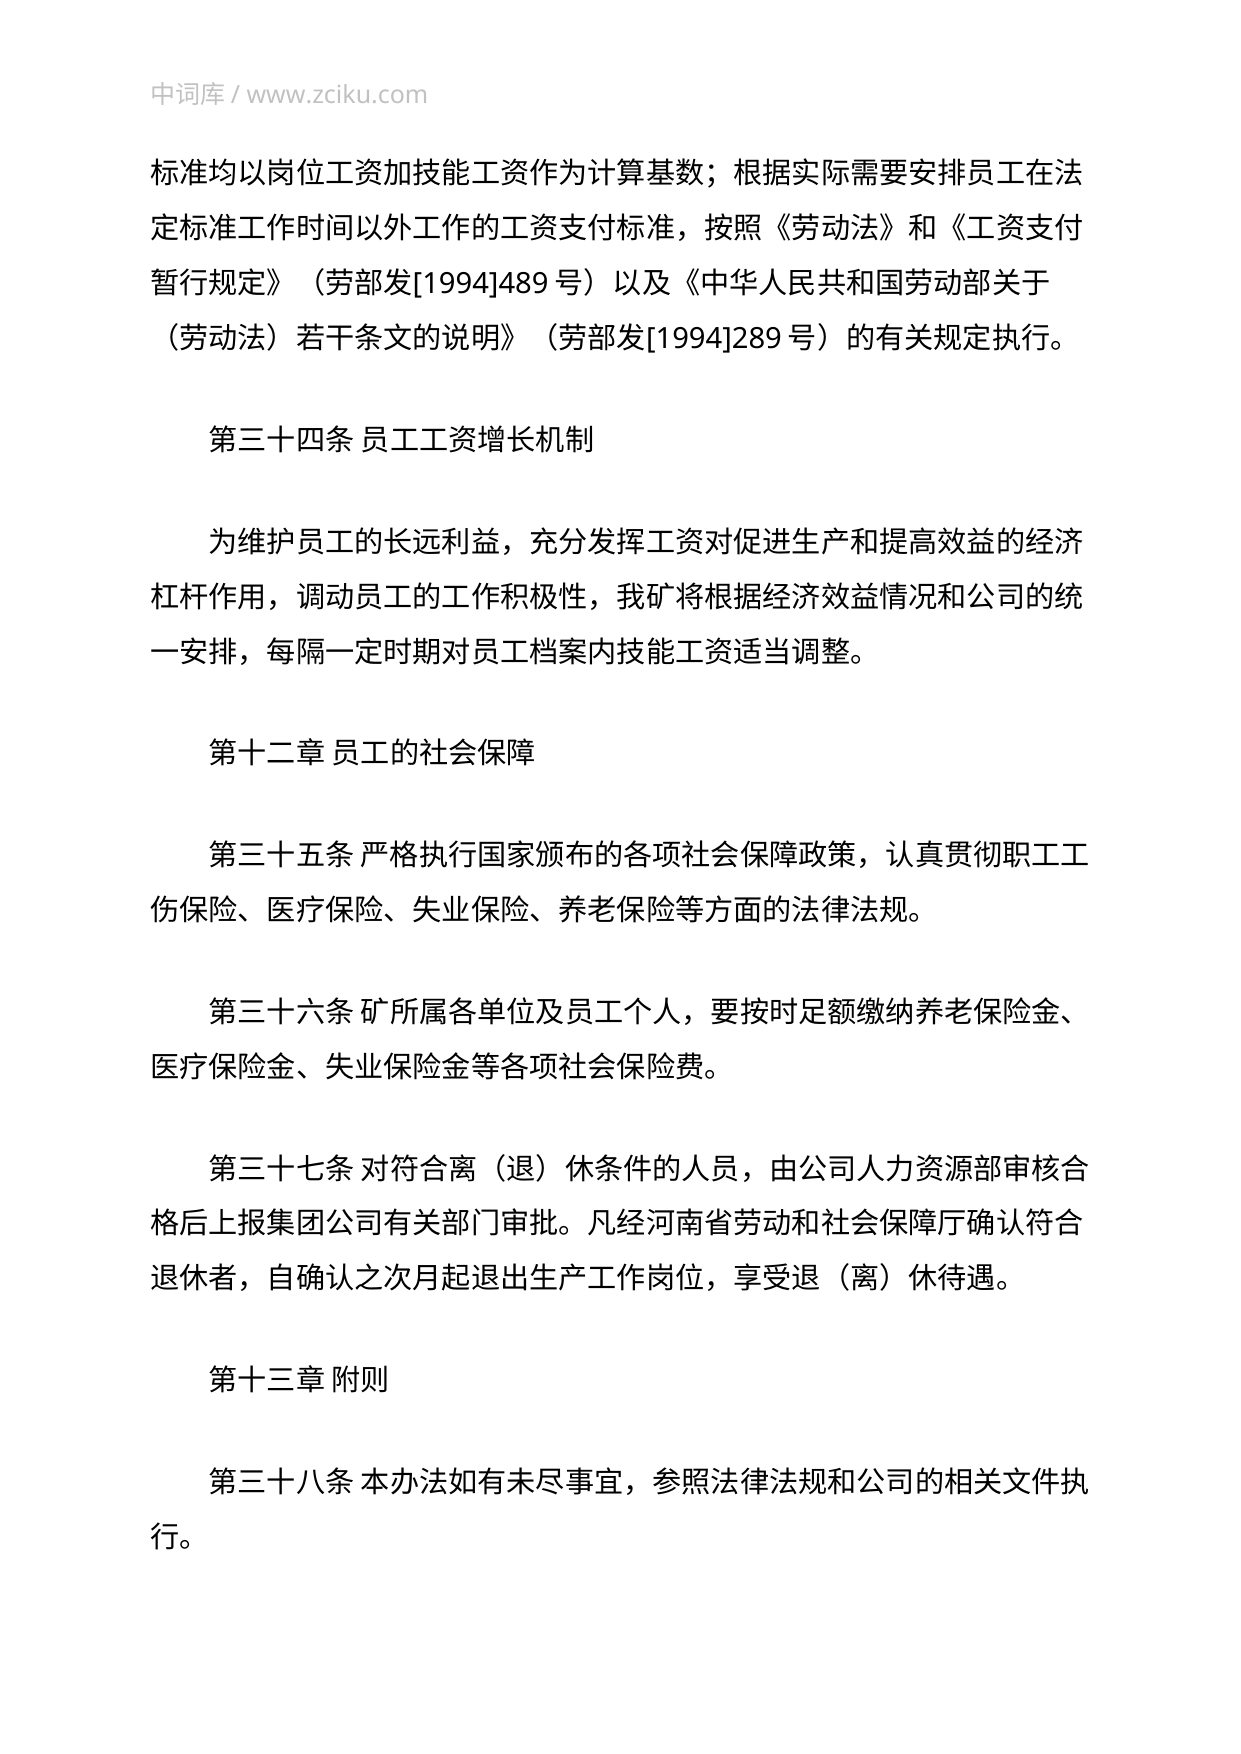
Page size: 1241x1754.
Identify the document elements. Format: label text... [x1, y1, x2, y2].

text 第十二章 员工的社会保障 [150, 730, 1090, 772]
text 第三十五条 严格执行国家颁布的各项社会保障政策，认真贯彻职工工伤保险、医疗保险、失业保险、养老保险等方面的法律法规。 [150, 832, 1090, 929]
text 第三十八条 本办法如有未尽事宜，参照法律法规和公司的相关文件执行。 [150, 1458, 1090, 1556]
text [150, 150, 1090, 357]
text 第三十六条 矿所属各单位及员工个人，要按时足额缴纳养老保险金、医疗保险金、失业保险金等各项社会保险费。 [150, 988, 1090, 1086]
text 第十三章 附则 [150, 1357, 1090, 1399]
text 第三十七条 对符合离（退）休条件的人员，由公司人力资源部审核合格后上报集团公司有关部门审批。凡经河南省劳动和社会保障厅确认符合退休者，自确认之次月起退出生产工作岗位，享受退（离）休待遇。 [150, 1145, 1090, 1297]
text 第三十四条 员工工资增长机制 [150, 417, 1090, 459]
text 为维护员工的长远利益，充分发挥工资对促进生产和提高效益的经济杠杆作用，调动员工的工作积极性，我矿将根据经济效益情况和公司的统一安排，每隔一定时期对员工档案内技能工资适当调整。 [150, 518, 1090, 671]
